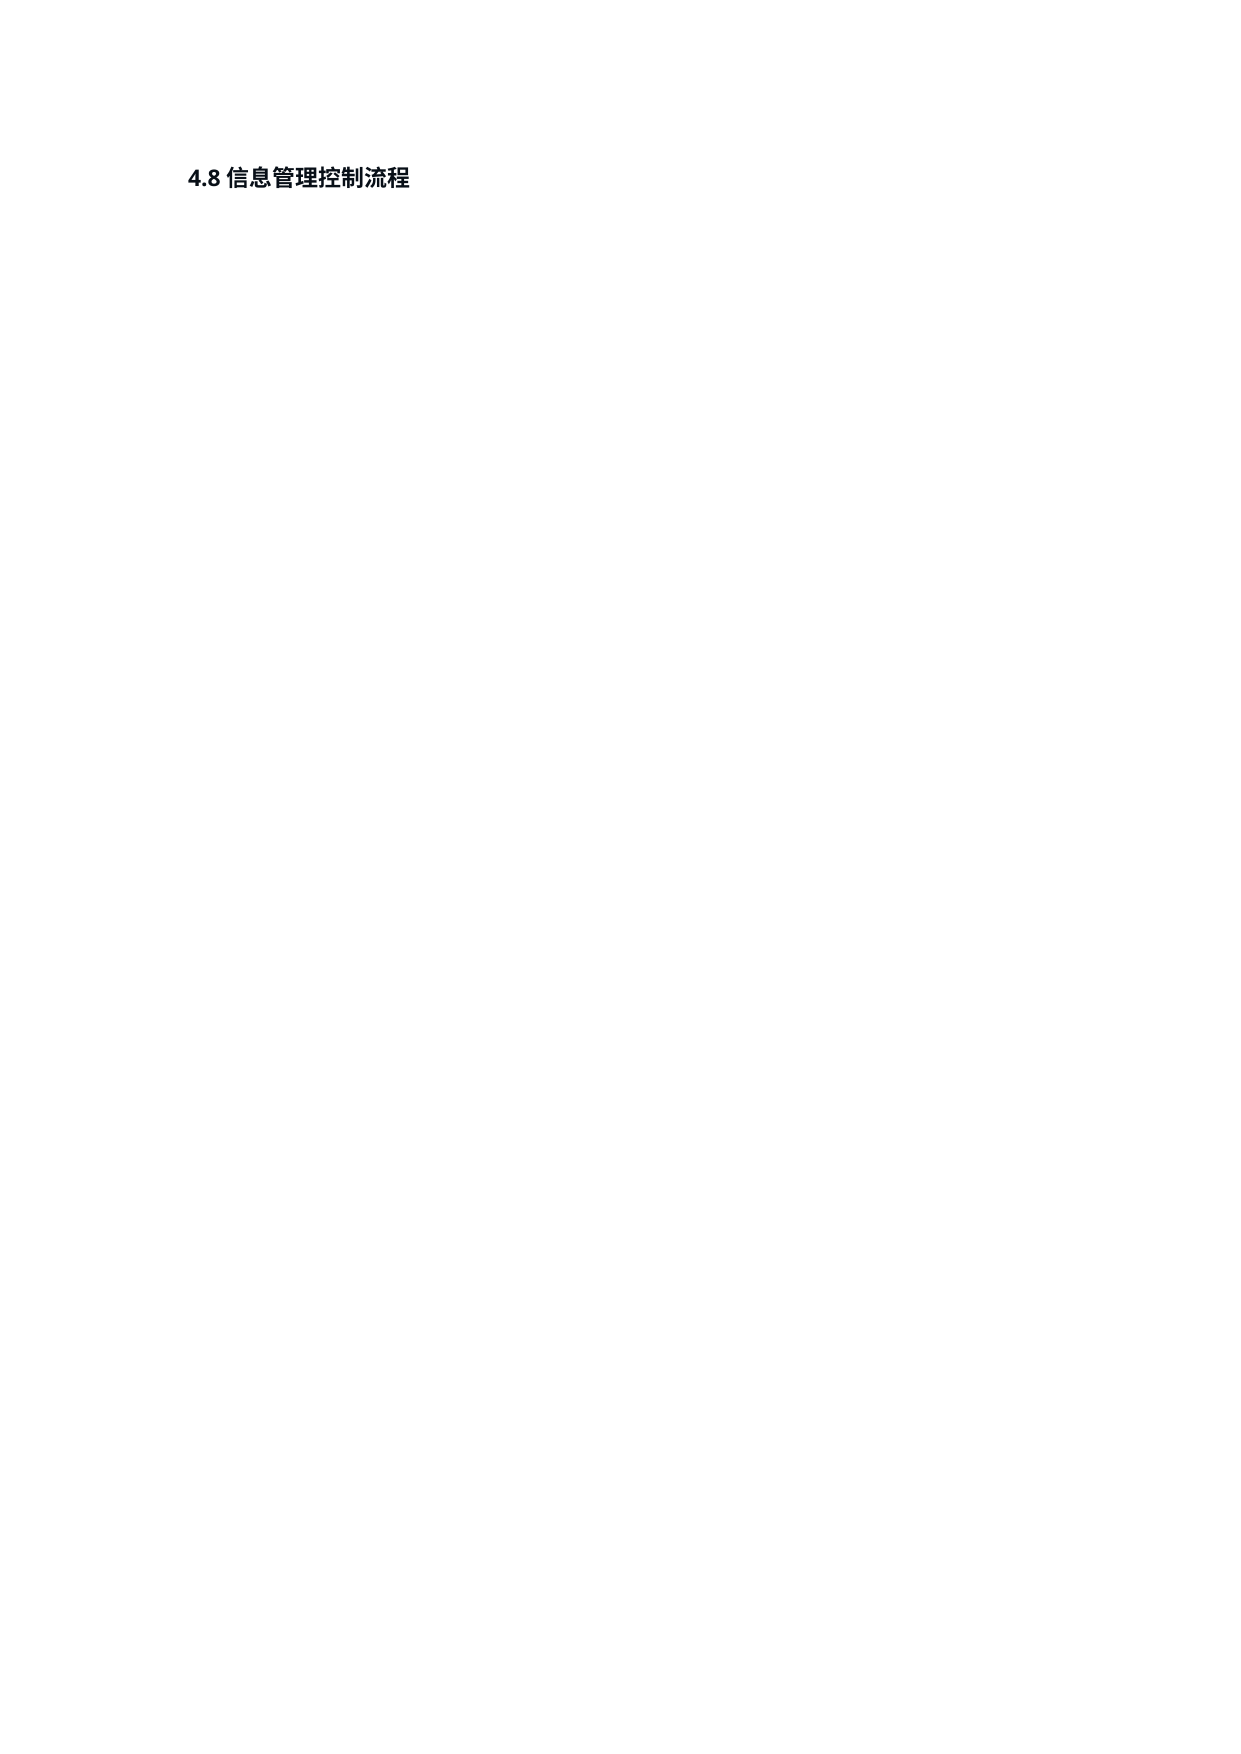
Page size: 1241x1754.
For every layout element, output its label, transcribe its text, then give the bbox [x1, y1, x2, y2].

text 4.8 信息管理控制流程 [188, 152, 1052, 202]
